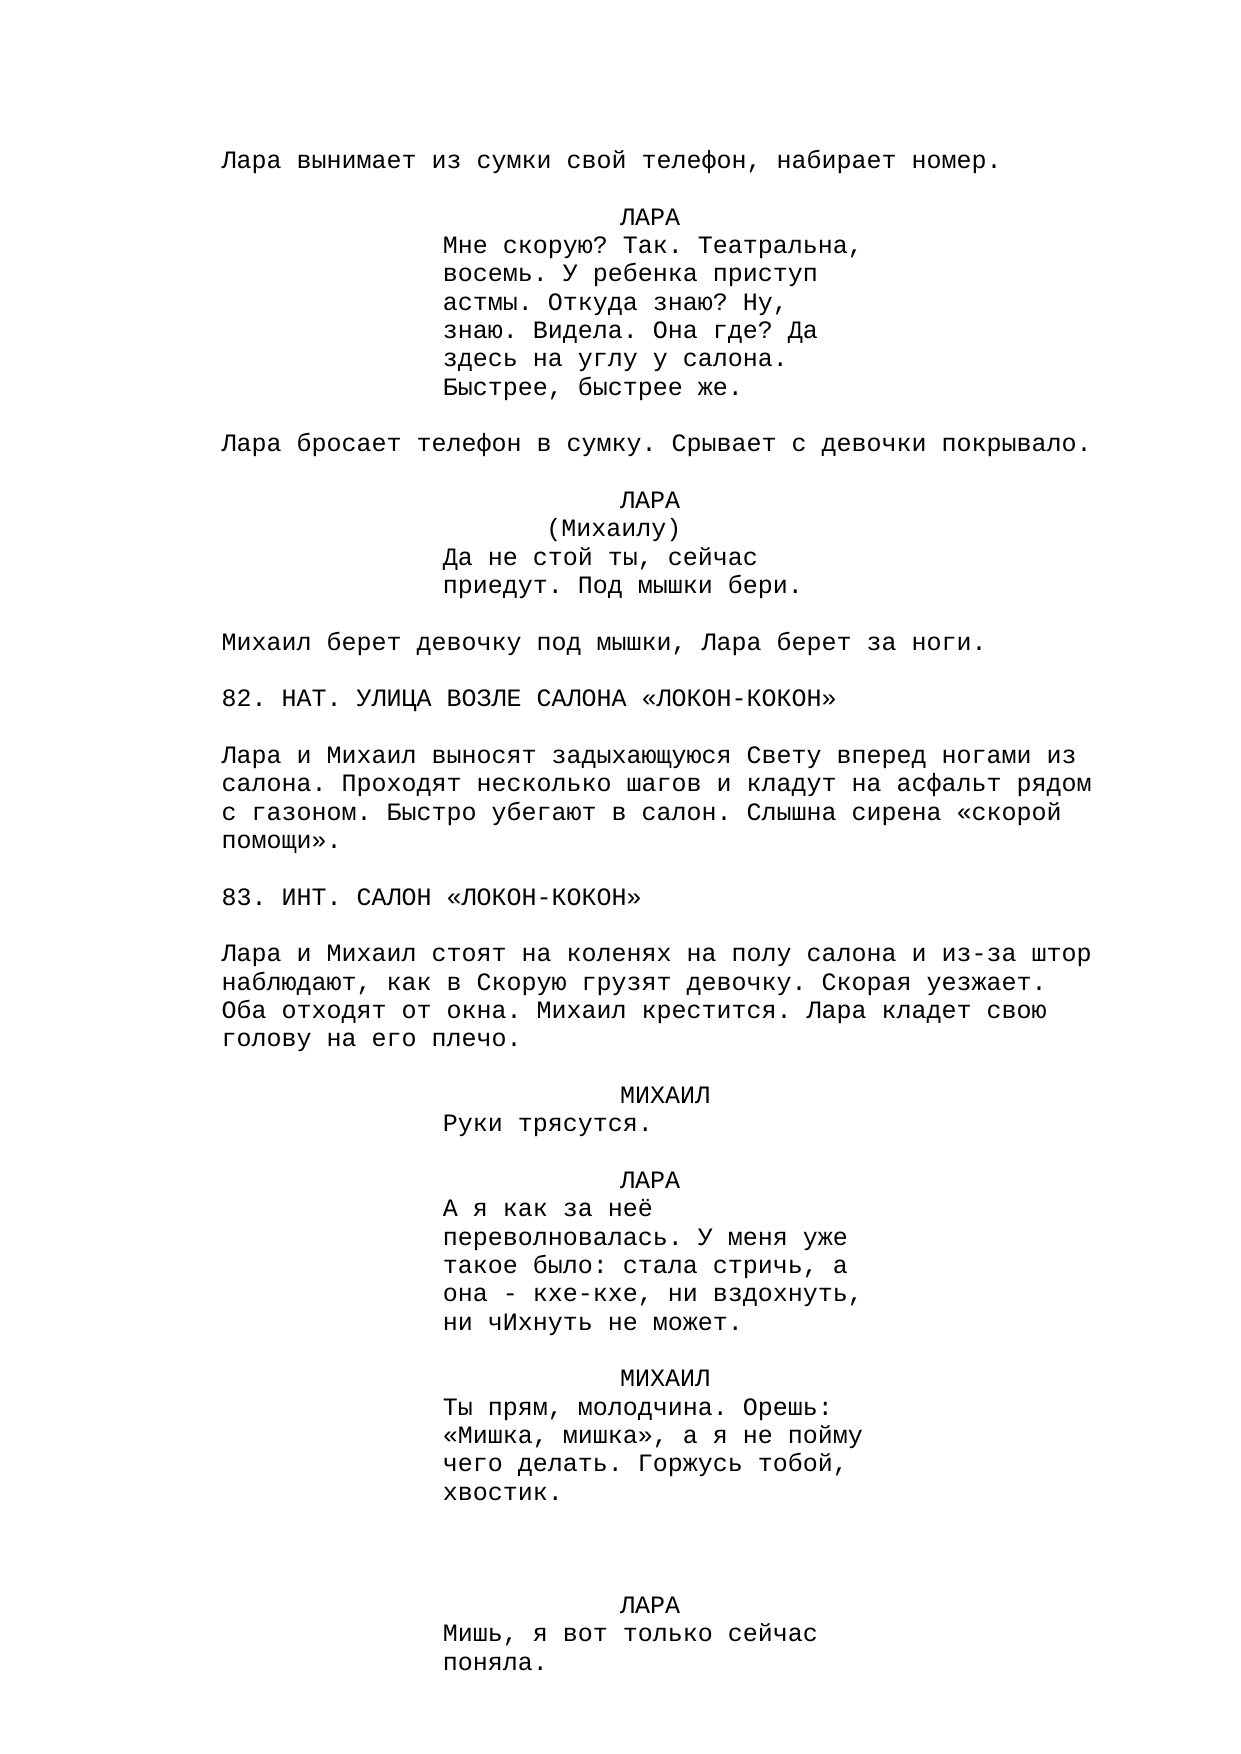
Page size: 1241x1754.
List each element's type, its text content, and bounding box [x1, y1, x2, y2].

text Мишь, я вот только сейчас поняла. [443, 1621, 871, 1678]
text ЛАРА [620, 1593, 1093, 1621]
text Лара бросает телефон в сумку. Срывает с девочки покрывало. [221, 431, 1093, 459]
text Лара вынимает из сумки свой телефон, набирает номер. [221, 148, 1093, 176]
text Лара и Михаил выносят задыхающуюся Свету вперед ногами из салона. Проходят несколько шагов и кладут на асфальт рядом с газоном. Быстро убегают в салон. Слышна сирена «скорой помощи». [221, 743, 1093, 856]
text (Михаилу) [546, 516, 827, 544]
text 82. НАТ. УЛИЦА ВОЗЛЕ САЛОНА «ЛОКОН-КОКОН» [221, 686, 1093, 714]
text МИХАИЛ [620, 1083, 1093, 1111]
text А я как за неё переволновалась. У меня уже такое было: стала стричь, а она - кхе-кхе, ни вздохнуть, ни чИхнуть не может. [443, 1196, 871, 1338]
text МИХАИЛ [620, 1366, 1093, 1394]
text 83. ИНТ. САЛОН «ЛОКОН-КОКОН» [221, 884, 1093, 913]
text Да не стой ты, сейчас приедут. Под мышки бери. [443, 544, 871, 601]
text Мне скорую? Так. Театральна, восемь. У ребенка приступ астмы. Откуда знаю? Ну, знаю. Видела. Она где? Да здесь на углу у салона. Быстрее, быстрее же. [443, 233, 871, 403]
text Лара и Михаил стоят на коленях на полу салона и из-за штор наблюдают, как в Скорую грузят девочку. Скорая уезжает. Оба отходят от окна. Михаил крестится. Лара кладет свою голову на его плечо. [221, 941, 1093, 1054]
text Руки трясутся. [443, 1111, 871, 1139]
text Ты прям, молодчина. Орешь: «Мишка, мишка», а я не пойму чего делать. Горжусь тобой, хвостик. [443, 1394, 871, 1508]
text ЛАРА [620, 488, 1093, 516]
text Михаил берет девочку под мышки, Лара берет за ноги. [221, 629, 1093, 658]
text ЛАРА [620, 1168, 1093, 1196]
text ЛАРА [620, 204, 1093, 233]
